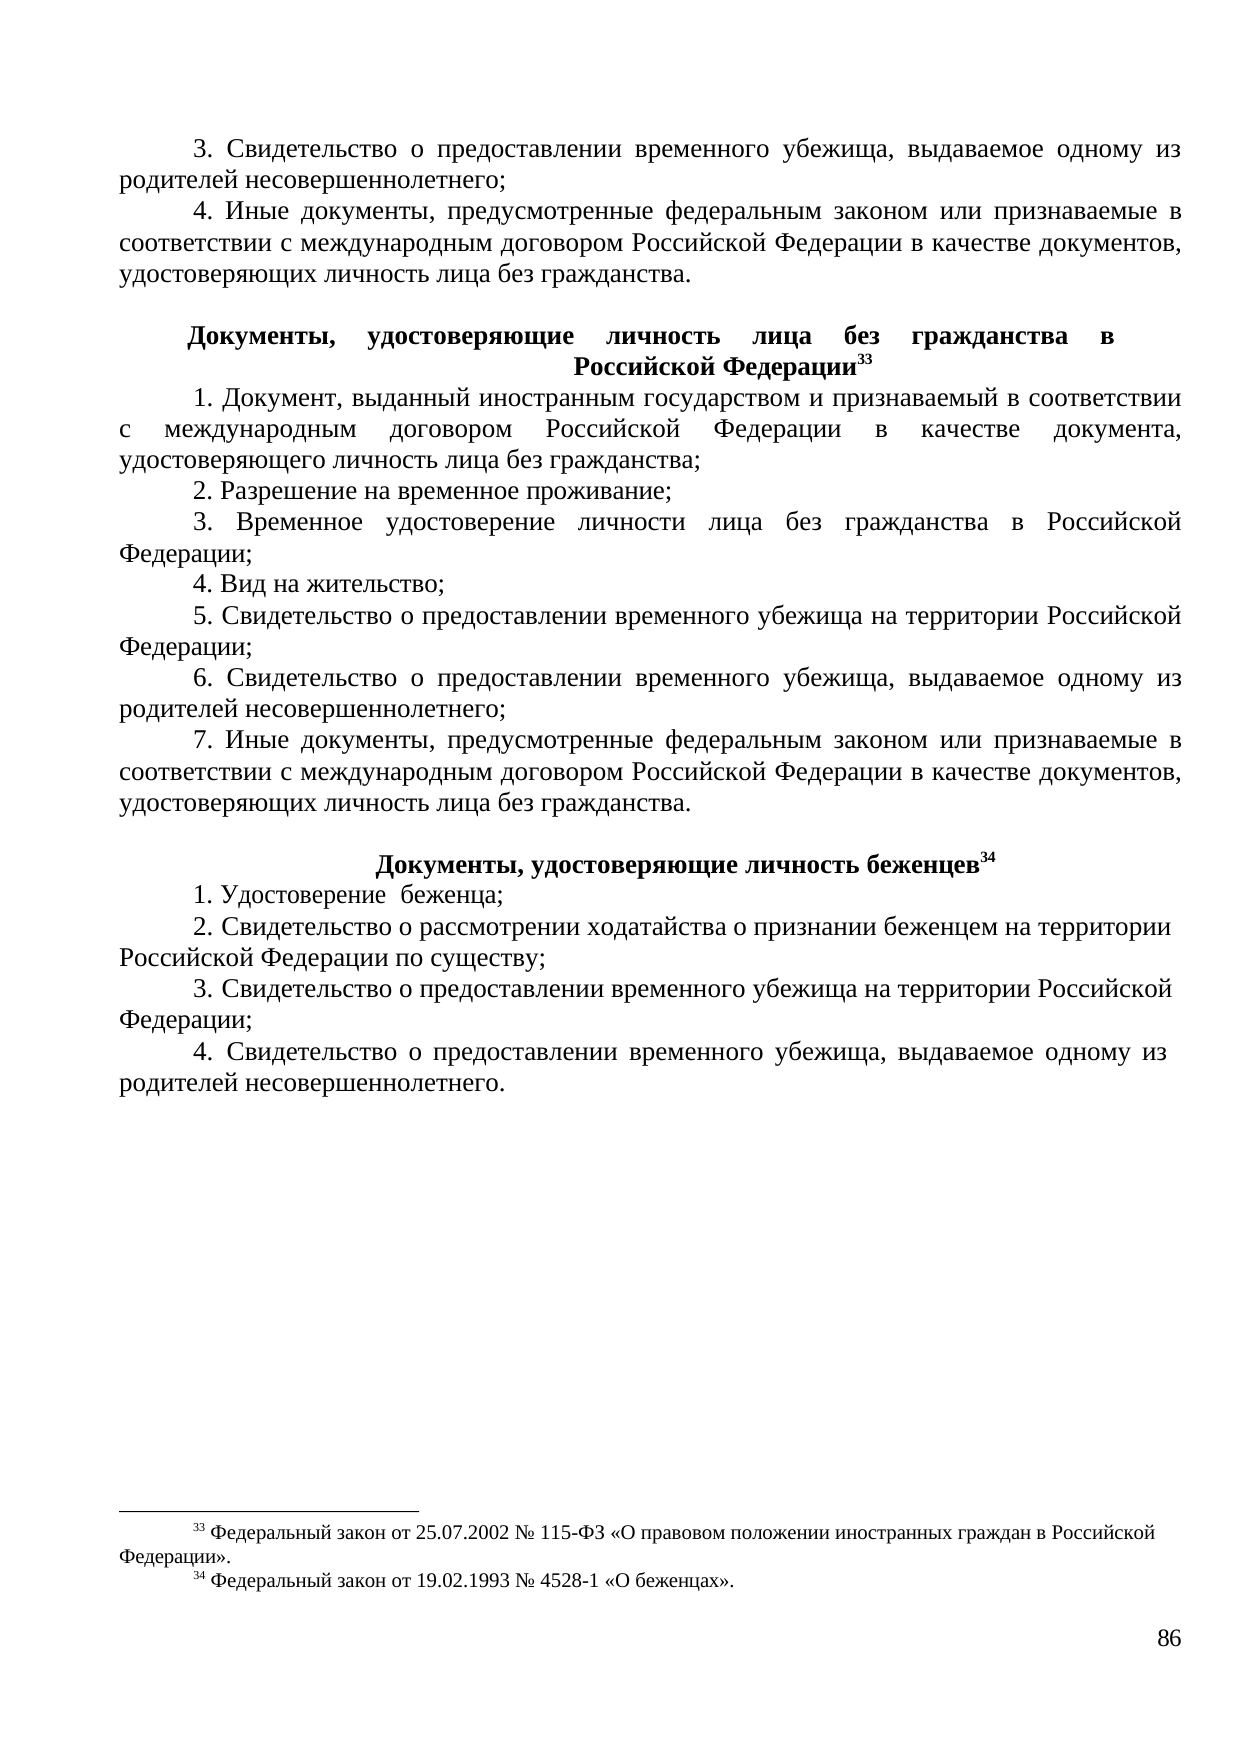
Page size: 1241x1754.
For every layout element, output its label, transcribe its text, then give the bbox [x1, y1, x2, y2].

subtitle Документы, удостоверяющие личность лица без гражданства в Российской Федерации33 [187, 319, 1115, 381]
list Иные документы, предусмотренные федеральным законом или признаваемые в соответствии с международным договором Российской Федерации в качестве документов, удостоверяющих личность лица без гражданства. [119, 194, 1183, 288]
text 34 Федеральный закон от 19.02.1993 № 4528-1 «О беженцах». [193, 1568, 1223, 1592]
text 33 Федеральный закон от 25.07.2002 № 115-ФЗ «О правовом положении иностранных граждан в Российской Федерации». [119, 1520, 1223, 1568]
list Свидетельство о предоставлении временного убежища, выдаваемое одному из родителей несовершеннолетнего; [119, 661, 1183, 723]
list Свидетельство о рассмотрении ходатайства о признании беженцем на территории Российской Федерации по существу; [119, 910, 1183, 972]
subtitle Документы, удостоверяющие личность беженцев34 [375, 848, 1223, 879]
list Свидетельство о предоставлении временного убежища на территории Российской Федерации; [119, 599, 1183, 661]
list Иные документы, предусмотренные федеральным законом или признаваемые в соответствии с международным договором Российской Федерации в качестве документов, удостоверяющих личность лица без гражданства. [119, 723, 1183, 817]
list Свидетельство о предоставлении временного убежища на территории Российской Федерации; [119, 972, 1183, 1035]
list Временное удостоверение личности лица без гражданства в Российской Федерации; [119, 506, 1183, 568]
list Свидетельство о предоставлении временного убежища, выдаваемое одному из родителей несовершеннолетнего. [119, 1035, 1183, 1097]
list Вид на жительство; [193, 568, 1223, 599]
list Удостоверение беженца; [193, 879, 1223, 910]
list Свидетельство о предоставлении временного убежища, выдаваемое одному из родителей несовершеннолетнего; [119, 132, 1183, 194]
list Разрешение на временное проживание; [193, 474, 1223, 506]
list Документ, выданный иностранным государством и признаваемый в соответствии с международным договором Российской Федерации в качестве документа, удостоверяющего личность лица без гражданства; [119, 381, 1183, 474]
